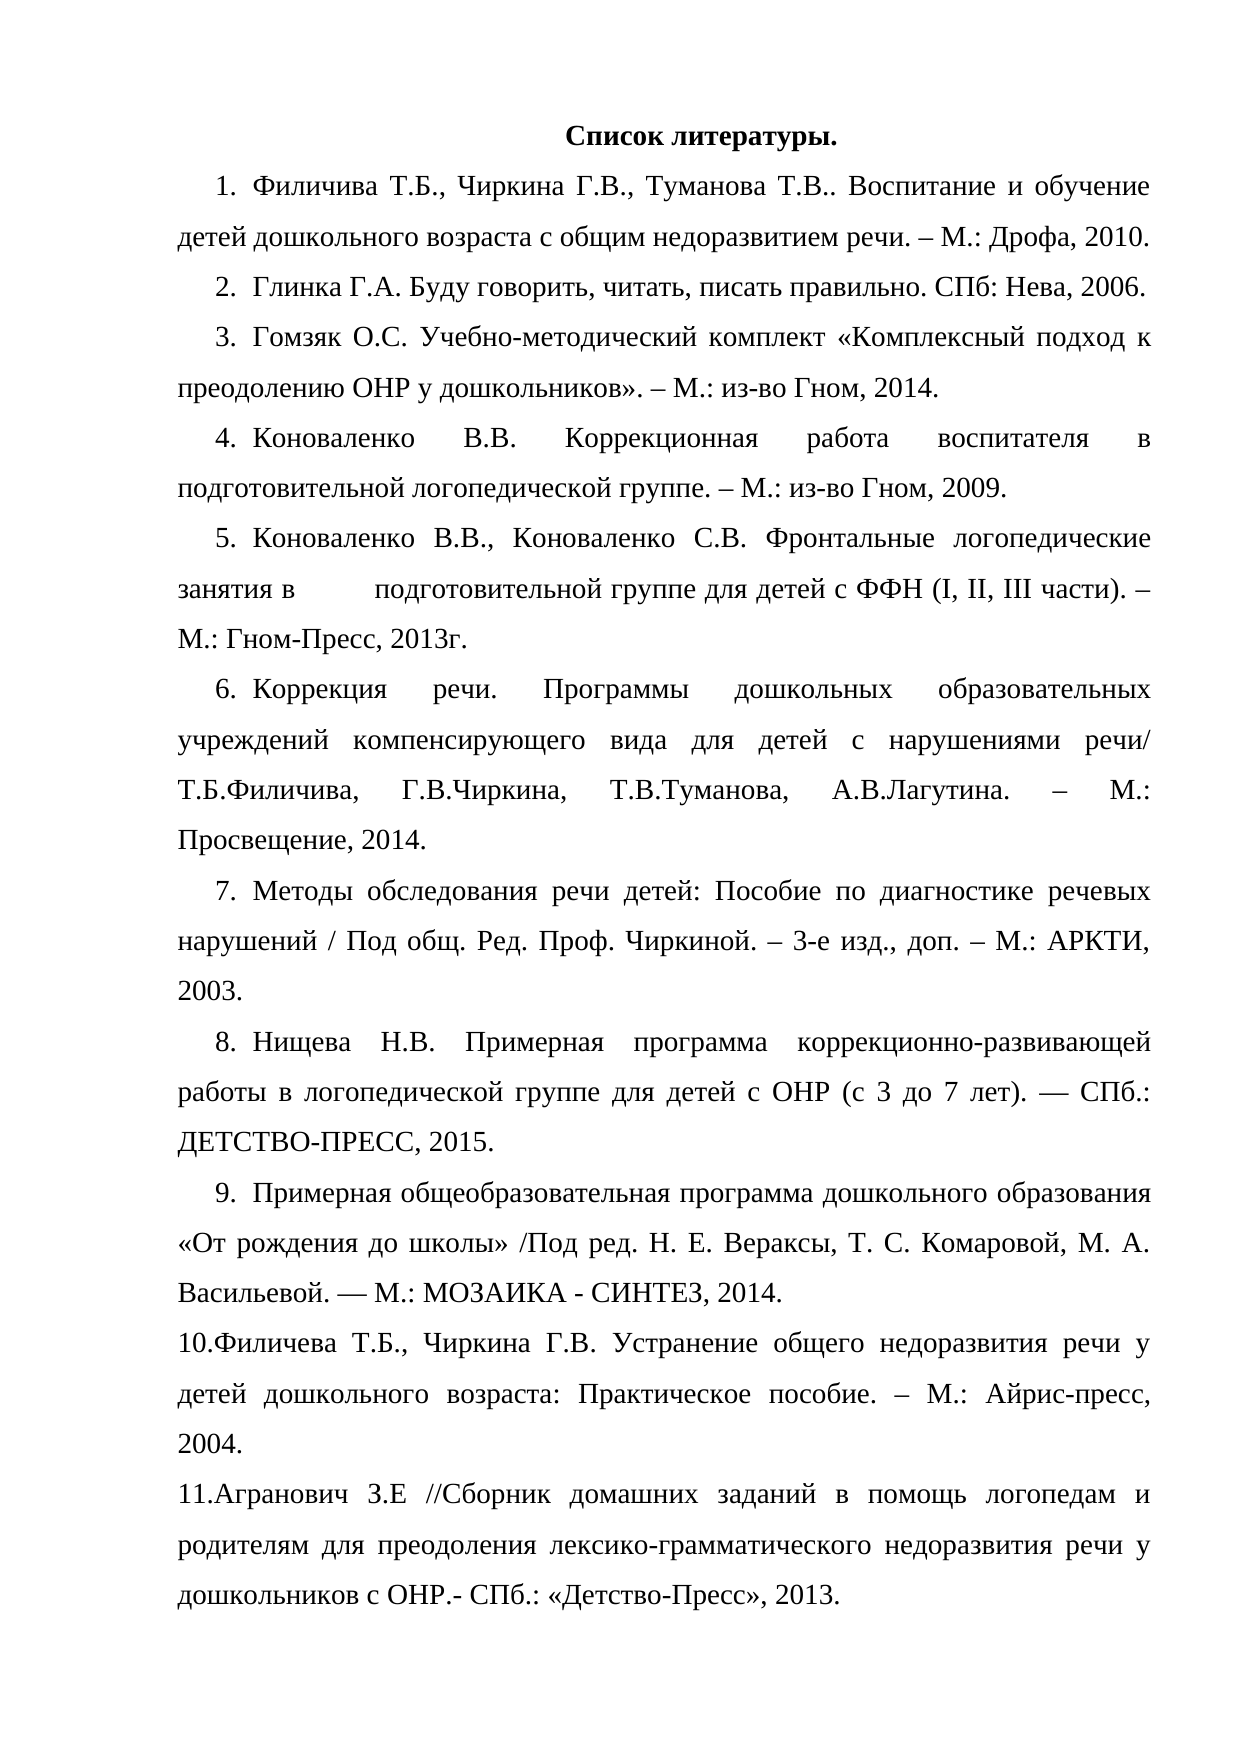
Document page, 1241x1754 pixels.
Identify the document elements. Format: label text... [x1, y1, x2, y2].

list Методы обследования речи детей: Пособие по диагностике речевых нарушений / Под общ. Ред. Проф. Чиркиной. – 3-е изд., доп. – М.: АРКТИ, 2003. [177, 873, 1152, 1007]
text Список литературы. [177, 118, 1152, 152]
list Примерная общеобразовательная программа дошкольного образования «От рождения до школы» /Под ред. Н. Е. Вераксы, Т. С. Комаровой, М. А. Васильевой. — М.: МОЗАИКА - СИНТЕЗ, 2014. [177, 1175, 1152, 1309]
list Коррекция речи. Программы дошкольных образовательных учреждений компенсирующего вида для детей с нарушениями речи/ Т.Б.Филичива, Г.В.Чиркина, Т.В.Туманова, А.В.Лагутина. – М.: Просвещение, 2014. [177, 672, 1152, 856]
list Нищева Н.В. Примерная программа коррекционно-развивающей работы в логопедической группе для детей с ОНР (с 3 до 7 лет). — СПб.: ДЕТСТВО-ПРЕСС, 2015. [177, 1024, 1152, 1158]
text 11.Агранович З.Е //Сборник домашних заданий в помощь логопедам и родителям для преодоления лексико-грамматического недоразвития речи у дошкольников с ОНР.- СПб.: «Детство-Пресс», 2013. [177, 1477, 1152, 1611]
text 10.Филичева Т.Б., Чиркина Г.В. Устранение общего недоразвития речи у детей дошкольного возраста: Практическое пособие. – М.: Айрис-пресс, 2004. [177, 1326, 1152, 1460]
list Гомзяк О.С. Учебно-методический комплект «Комплексный подход к преодолению ОНР у дошкольников». – М.: из-во Гном, 2014. [177, 319, 1152, 403]
list Коноваленко В.В., Коноваленко С.В. Фронтальные логопедические занятия в подготовительной группе для детей с ФФН (I, II, III части). – М.: Гном-Пресс, 2013г. [177, 521, 1152, 655]
list Глинка Г.А. Буду говорить, читать, писать правильно. СПб: Нева, 2006. [215, 269, 1152, 303]
list Коноваленко В.В. Коррекционная работа воспитателя в подготовительной логопедической группе. – М.: из-во Гном, 2009. [177, 420, 1152, 504]
list Филичива Т.Б., Чиркина Г.В., Туманова Т.В.. Воспитание и обучение детей дошкольного возраста с общим недоразвитием речи. – М.: Дрофа, 2010. [177, 168, 1152, 252]
